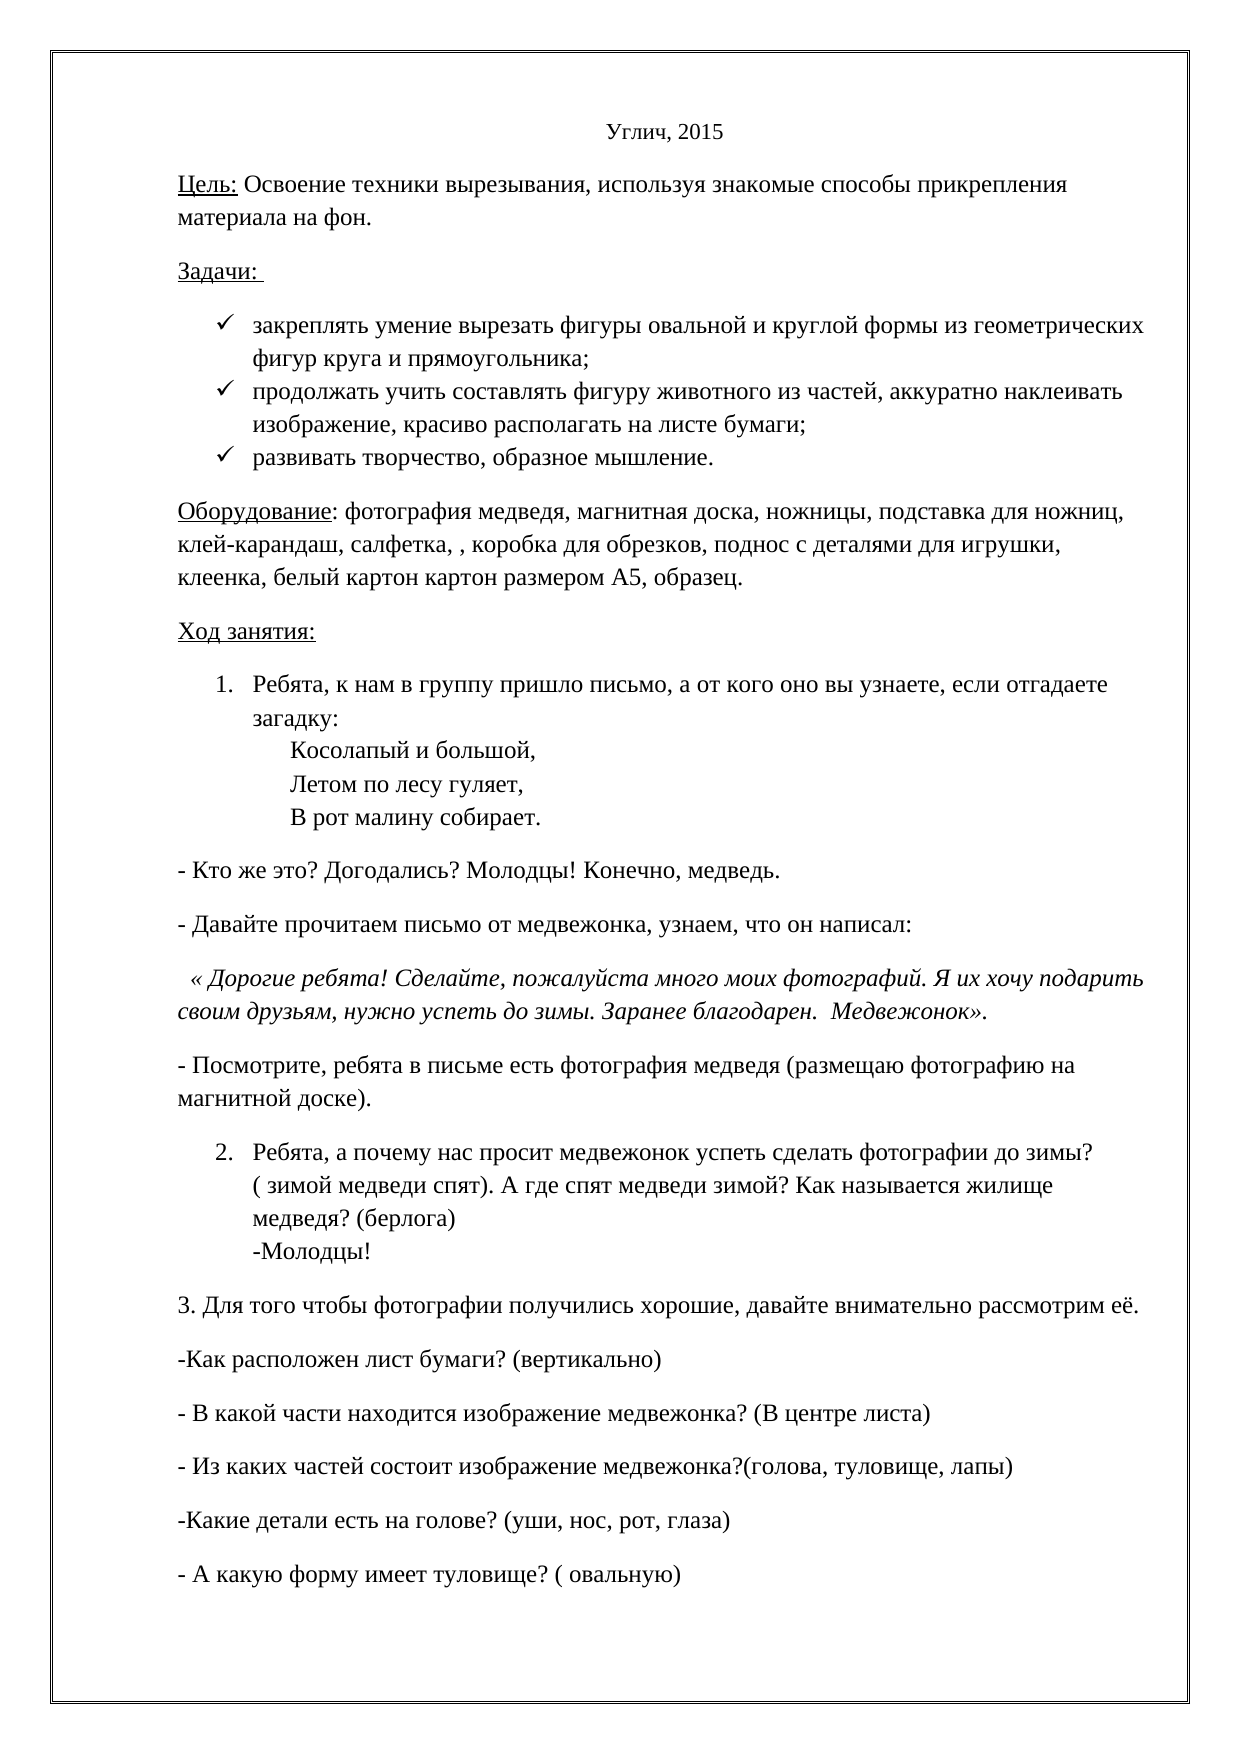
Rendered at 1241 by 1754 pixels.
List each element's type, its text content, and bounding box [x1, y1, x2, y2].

text -Какие детали есть на голове? (уши, нос, рот, глаза) [177, 1505, 1152, 1534]
text - Давайте прочитаем письмо от медвежонка, узнаем, что он написал: [177, 909, 1152, 938]
text -Как расположен лист бумаги? (вертикально) [177, 1344, 1152, 1372]
list Летом по лесу гуляет, [252, 769, 1152, 797]
text 3. Для того чтобы фотографии получились хорошие, давайте внимательно рассмотрим её. [177, 1290, 1152, 1319]
text Углич, 2015 [177, 118, 1152, 144]
list Ребята, а почему нас просит медвежонок успеть сделать фотографии до зимы?( зимой медведи спят). А где спят медведи зимой? Как называется жилище медведя? (берлога) [215, 1137, 1152, 1232]
text « Дорогие ребята! Сделайте, пожалуйста много моих фотографий. Я их хочу подарить своим друзьям, нужно успеть до зимы. Заранее благодарен. Медвежонок». [177, 963, 1152, 1025]
text Задачи: [177, 256, 1152, 285]
text - В какой части находится изображение медвежонка? (В центре листа) [177, 1398, 1152, 1426]
list продолжать учить составлять фигуру животного из частей, аккуратно наклеивать изображение, красиво располагать на листе бумаги; [215, 376, 1152, 438]
text - Кто же это? Догодались? Молодцы! Конечно, медведь. [177, 856, 1152, 884]
list развивать творчество, образное мышление. [215, 442, 1152, 471]
list закреплять умение вырезать фигуры овальной и круглой формы из геометрических фигур круга и прямоугольника; [215, 310, 1152, 372]
text Ход занятия: [177, 616, 1152, 644]
text Оборудование: фотография медведя, магнитная доска, ножницы, подставка для ножниц, клей-карандаш, салфетка, , коробка для обрезков, поднос с деталями для игрушки, клеенка, белый картон картон размером А5, образец. [177, 496, 1152, 591]
text - Посмотрите, ребята в письме есть фотография медведя (размещаю фотографию на магнитной доске). [177, 1050, 1152, 1112]
list Косолапый и большой, [252, 736, 1152, 764]
text Цель: Освоение техники вырезывания, используя знакомые способы прикрепления материала на фон. [177, 169, 1152, 231]
text - А какую форму имеет туловище? ( овальную) [177, 1559, 1152, 1588]
list -Молодцы! [252, 1236, 1152, 1265]
text - Из каких частей состоит изображение медвежонка?(голова, туловище, лапы) [177, 1451, 1152, 1480]
list Ребята, к нам в группу пришло письмо, а от кого оно вы узнаете, если отгадаете загадку: [215, 669, 1152, 731]
list В рот малину собирает. [252, 802, 1152, 830]
